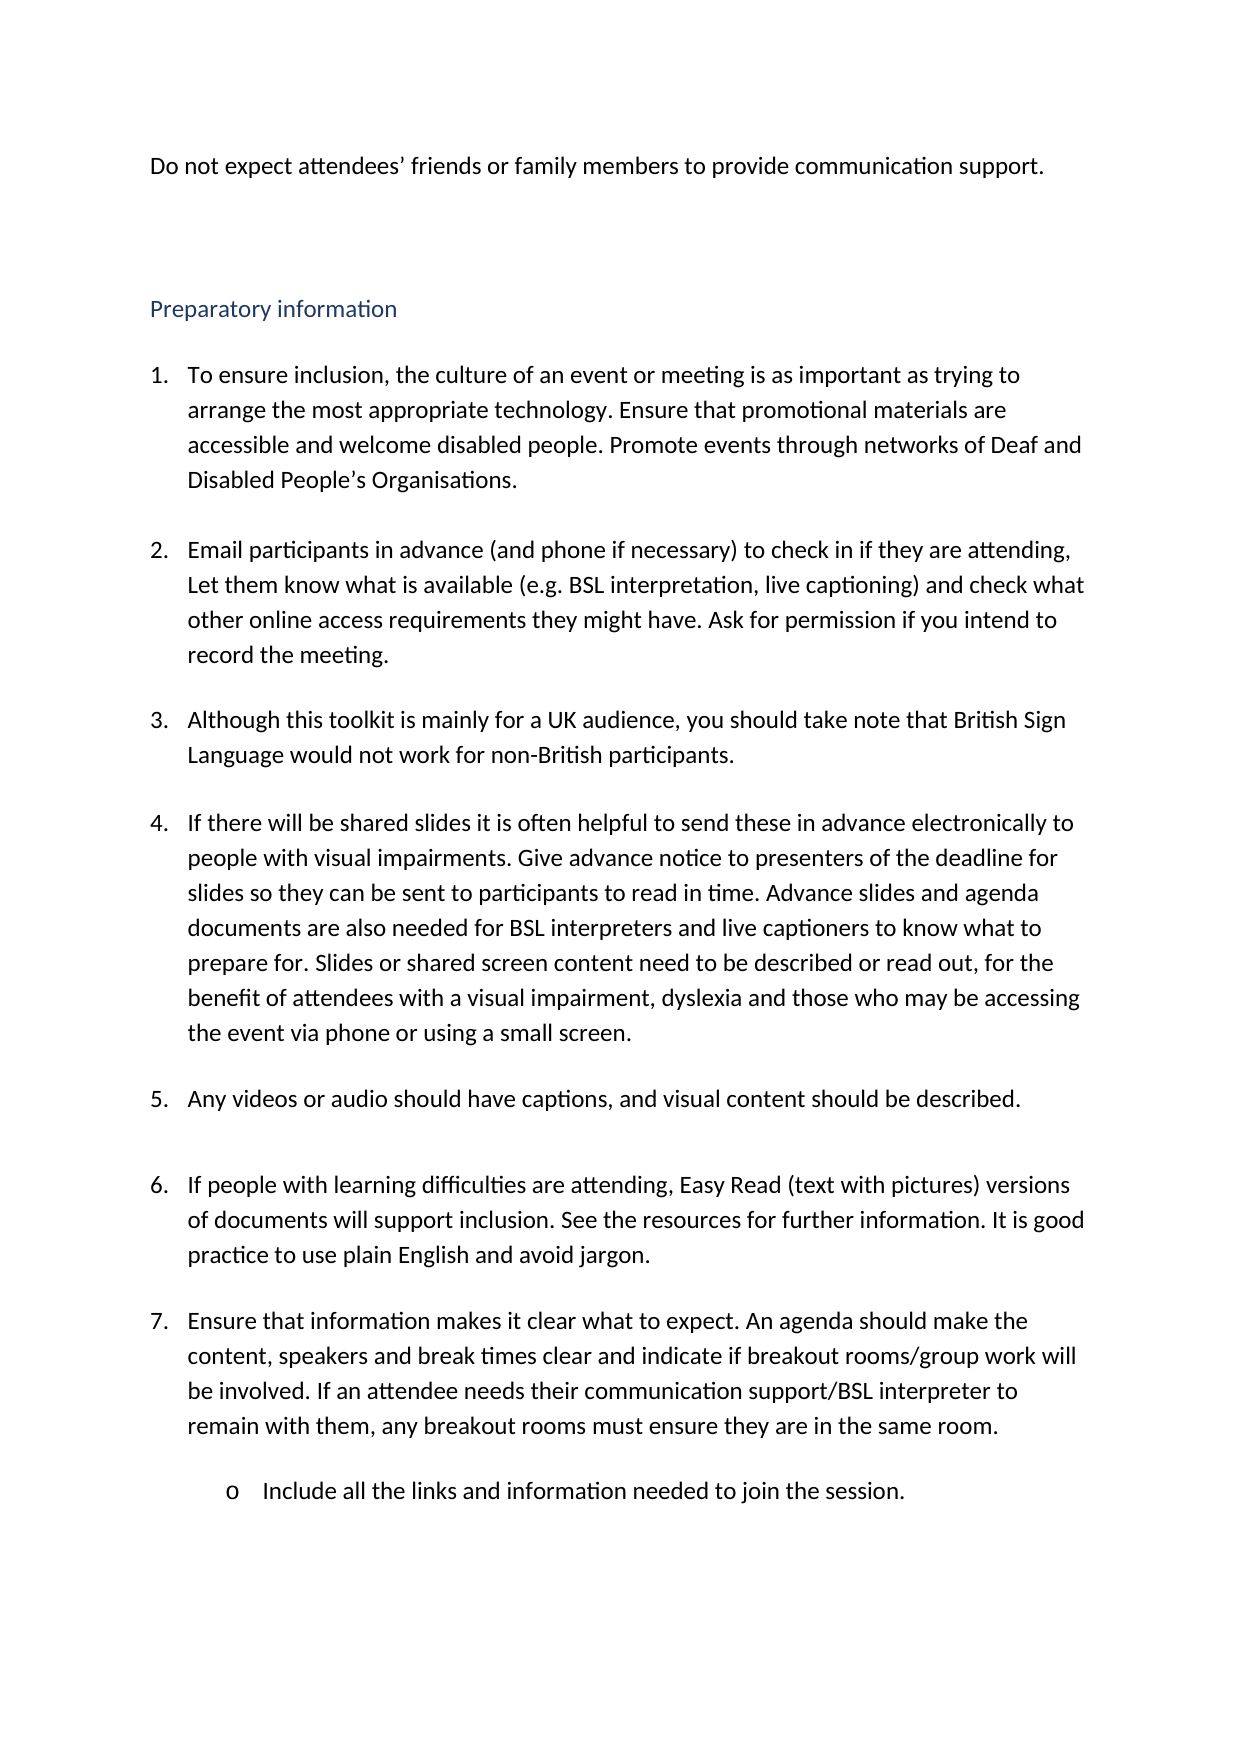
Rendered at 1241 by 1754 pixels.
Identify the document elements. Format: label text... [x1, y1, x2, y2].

list Although this toolkit is mainly for a UK audience, you should take note that British Sign Language would not work for non-British participants. [150, 704, 1090, 803]
text Do not expect attendees’ friends or family members to provide communication support. [150, 150, 1090, 181]
list Include all the links and information needed to join the session. [225, 1475, 1090, 1507]
subtitle Preparatory information [150, 293, 1090, 324]
list Ensure that information makes it clear what to expect. An agenda should make the content, speakers and break times clear and indicate if breakout rooms/group work will be involved. If an attendee needs their communication support/BSL interpreter to remain with them, any breakout rooms must ensure they are in the same room. [150, 1305, 1090, 1440]
list To ensure inclusion, the culture of an event or meeting is as important as trying to arrange the most appropriate technology. Ensure that promotional materials are accessible and welcome disabled people. Promote events through networks of Deaf and Disabled People’s Organisations. [150, 359, 1090, 494]
list Any videos or audio should have captions, and visual content should be described. [150, 1083, 1090, 1113]
list If people with learning difficulties are attending, Easy Read (text with pictures) versions of documents will support inclusion. See the resources for further information. It is good practice to use plain English and avoid jargon. [150, 1169, 1090, 1270]
list Email participants in advance (and phone if necessary) to check in if they are attending, Let them know what is available (e.g. BSL interpretation, live captioning) and check what other online access requirements they might have. Ask for permission if you intend to record the meeting. [150, 534, 1090, 669]
list If there will be shared slides it is often helpful to send these in advance electronically to people with visual impairments. Give advance notice to presenters of the deadline for slides so they can be sent to participants to read in time. Advance slides and agenda documents are also needed for BSL interpreters and live captioners to know what to prepare for. Slides or shared screen content need to be described or read out, for the benefit of attendees with a visual impairment, dyslexia and those who may be accessing the event via phone or using a small screen. [150, 807, 1090, 1048]
